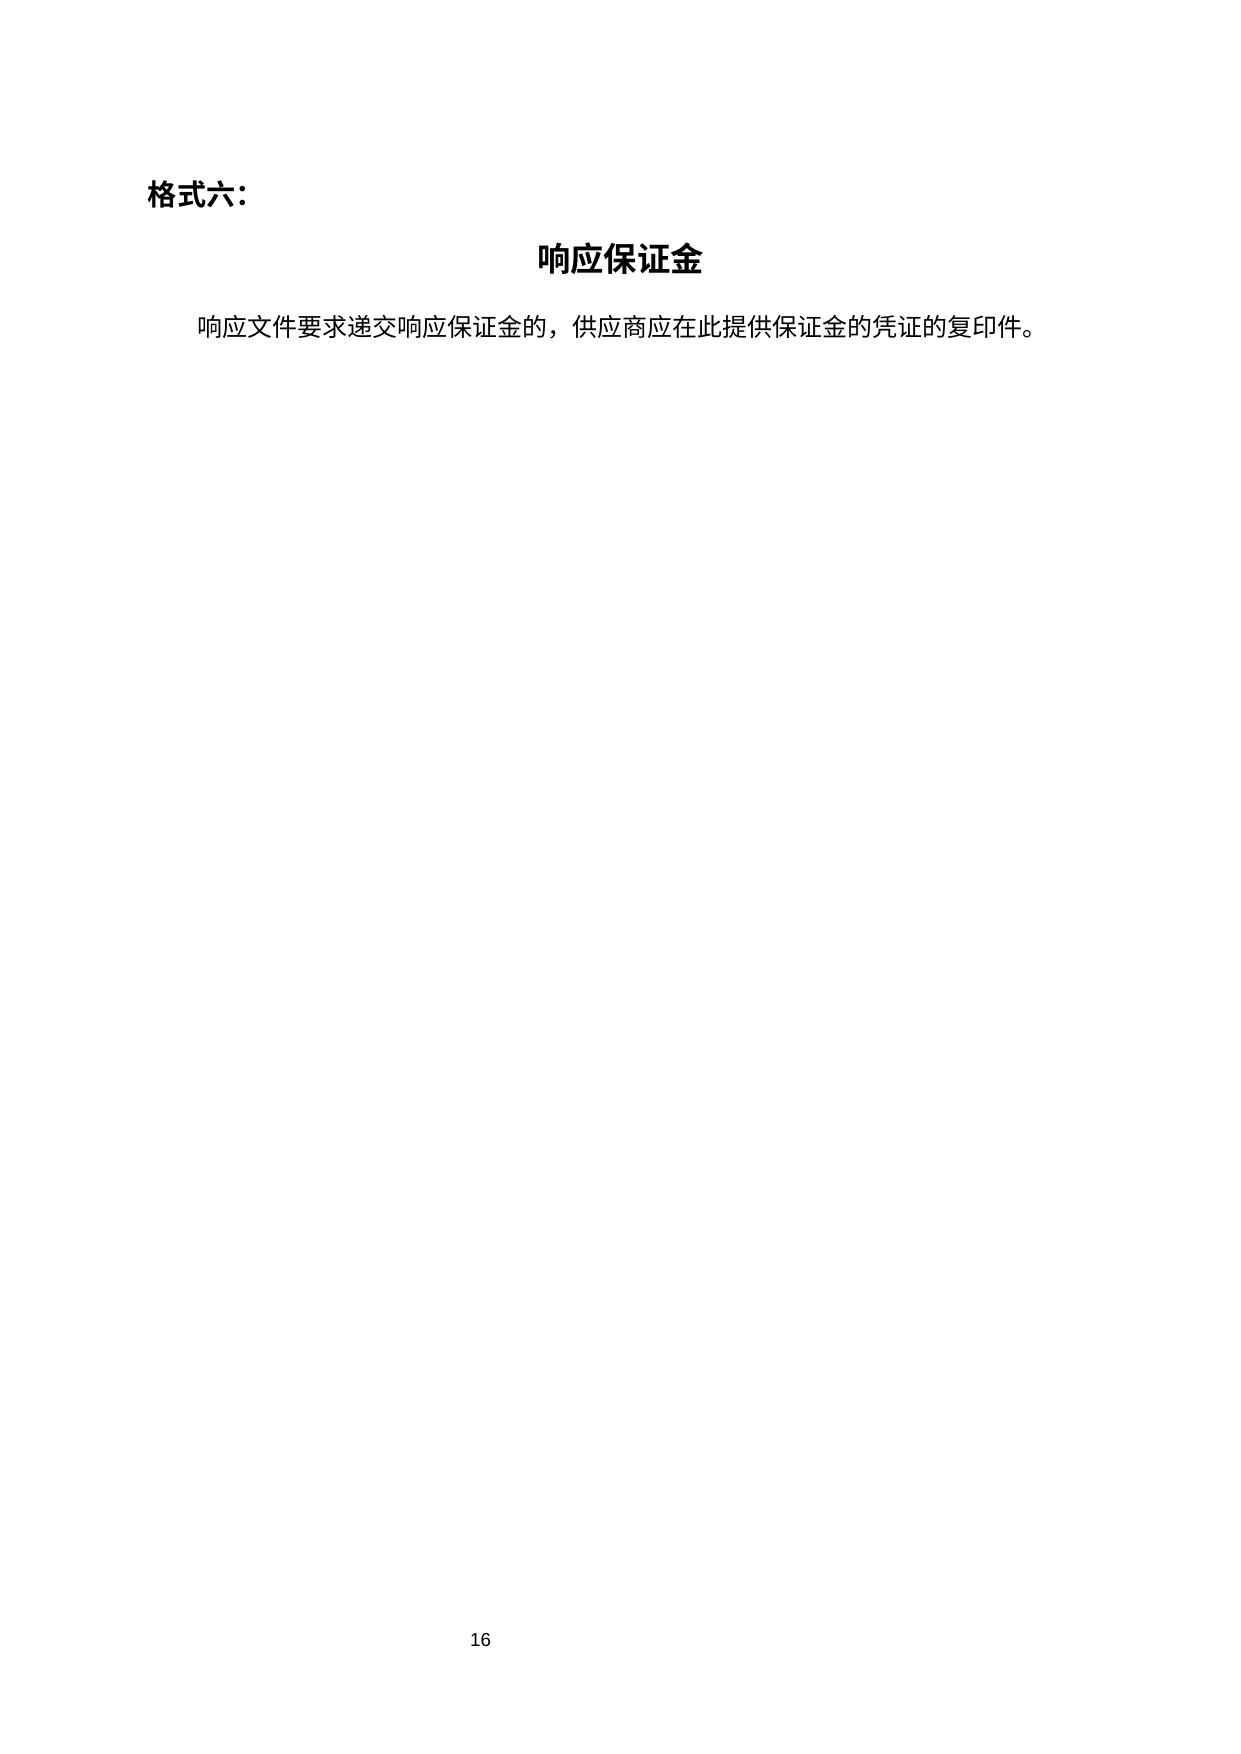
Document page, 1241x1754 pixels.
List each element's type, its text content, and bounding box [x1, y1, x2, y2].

text 格式六： [148, 162, 1093, 227]
text 响应文件要求递交响应保证金的，供应商应在此提供保证金的凭证的复印件。 [148, 311, 1093, 344]
text 响应保证金 [148, 227, 1093, 292]
